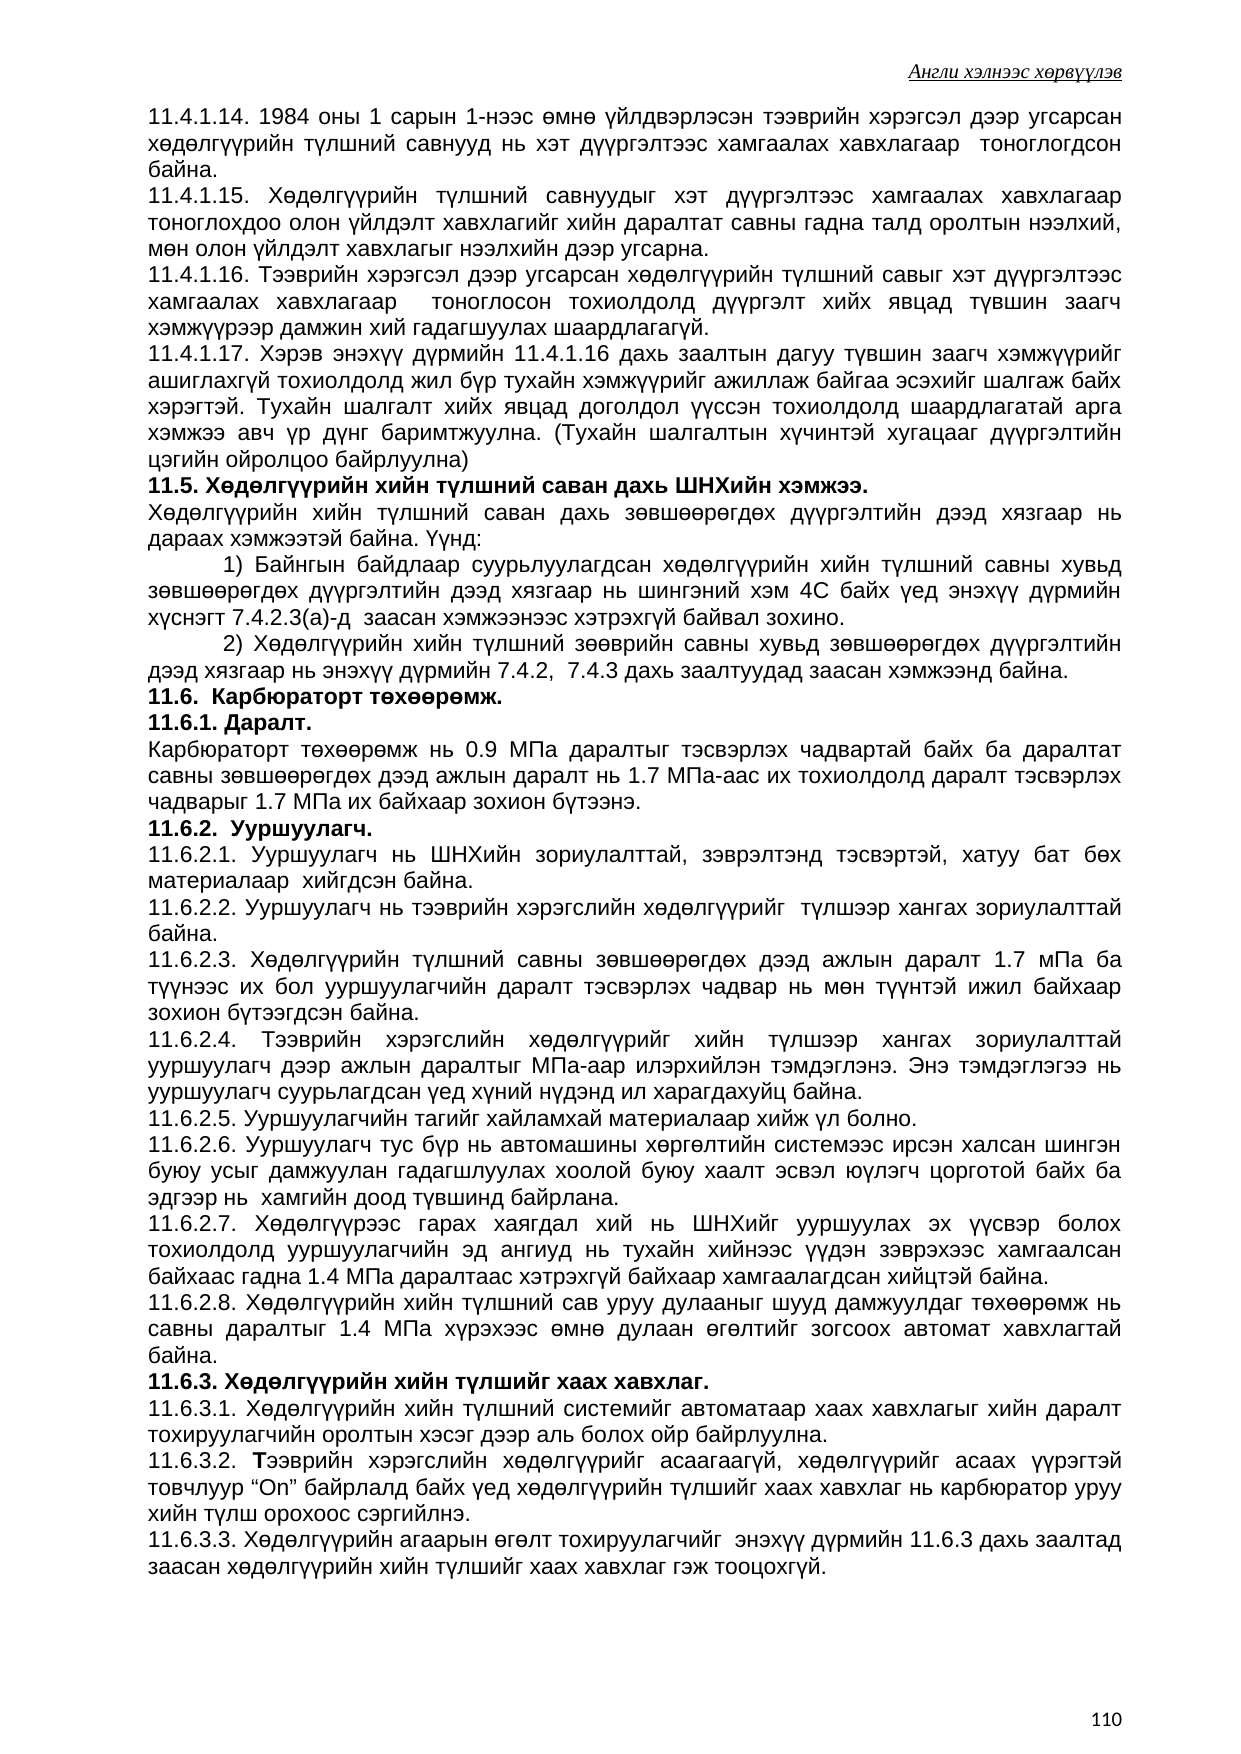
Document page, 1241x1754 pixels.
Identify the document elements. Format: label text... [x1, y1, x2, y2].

text 11.6.3.1. Хөдөлгүүрийн хийн түлшний системийг автоматаар хаах хавхлагыг хийн даралт тохируулагчийн оролтын хэсэг дээр аль болох ойр байрлуулна. [148, 1394, 1122, 1447]
text 11.6.3. Хөдөлгүүрийн хийн түлшийг хаах хавхлаг. [148, 1368, 1122, 1394]
text 11.6.2.3. Хөдөлгүүрийн түлшний савны зөвшөөрөгдөх дээд ажлын даралт 1.7 мПа ба түүнээс их бол ууршуулагчийн даралт тэсвэрлэх чадвар нь мөн түүнтэй ижил байхаар зохион бүтээгдсэн байна. [148, 946, 1122, 1026]
text 11.6.2.6. Ууршуулагч тус бүр нь автомашины хөргөлтийн системээс ирсэн халсан шингэн буюу усыг дамжуулан гадагшлуулах хоолой буюу хаалт эсвэл юүлэгч цорготой байх ба эдгээр нь хамгийн доод түвшинд байрлана. [148, 1131, 1122, 1210]
text 1) Байнгын байдлаар суурьлуулагдсан хөдөлгүүрийн хийн түлшний савны хувьд зөвшөөрөгдөх дүүргэлтийн дээд хязгаар нь шингэний хэм 4С байх үед энэхүү дүрмийн хүснэгт 7.4.2.3(а)-д заасан хэмжээнээс хэтрэхгүй байвал зохино. [148, 551, 1122, 630]
text 11.6.2.1. Ууршуулагч нь ШНХийн зориулалттай, зэврэлтэнд тэсвэртэй, хатуу бат бөх материалаар хийгдсэн байна. [148, 841, 1122, 894]
text Карбюраторт төхөөрөмж нь 0.9 МПа даралтыг тэсвэрлэх чадвартай байх ба даралтат савны зөвшөөрөгдөх дээд ажлын даралт нь 1.7 МПа-аас их тохиолдолд даралт тэсвэрлэх чадварыг 1.7 МПа их байхаар зохион бүтээнэ. [148, 736, 1122, 815]
text 11.6. Карбюраторт төхөөрөмж. [148, 683, 1122, 709]
text 11.6.2.8. Хөдөлгүүрийн хийн түлшний сав уруу дулааныг шууд дамжуулдаг төхөөрөмж нь савны даралтыг 1.4 МПа хүрэхээс өмнө дулаан өгөлтийг зогсоох автомат хавхлагтай байна. [148, 1289, 1122, 1368]
text 11.6.2.4. Тээврийн хэрэгслийн хөдөлгүүрийг хийн түлшээр хангах зориулалттай ууршуулагч дээр ажлын даралтыг МПа-аар илэрхийлэн тэмдэглэнэ. Энэ тэмдэглэгээ нь ууршуулагч суурьлагдсан үед хүний нүдэнд ил харагдахуйц байна. [148, 1026, 1122, 1104]
text 11.6.3.2. Тээврийн хэрэгслийн хөдөлгүүрийг асаагаагүй, хөдөлгүүрийг асаах үүрэгтэй товчлуур “On” байрлалд байх үед хөдөлгүүрийн түлшийг хаах хавхлаг нь карбюратор уруу хийн түлш орохоос сэргийлнэ. [148, 1447, 1122, 1526]
text 11.4.1.16. Тээврийн хэрэгсэл дээр угсарсан хөдөлгүүрийн түлшний савыг хэт дүүргэлтээс хамгаалах хавхлагаар тоноглосон тохиолдолд дүүргэлт хийх явцад түвшин заагч хэмжүүрээр дамжин хий гадагшуулах шаардлагагүй. [148, 261, 1122, 340]
text 11.4.1.15. Хөдөлгүүрийн түлшний савнуудыг хэт дүүргэлтээс хамгаалах хавхлагаар тоноглохдоо олон үйлдэлт хавхлагийг хийн даралтат савны гадна талд оролтын нээлхий, мөн олон үйлдэлт хавхлагыг нээлхийн дээр угсарна. [148, 182, 1122, 261]
text Хөдөлгүүрийн хийн түлшний саван дахь зөвшөөрөгдөх дүүргэлтийн дээд хязгаар нь дараах хэмжээтэй байна. Үүнд: [148, 498, 1122, 551]
text 11.5. Хөдөлгүүрийн хийн түлшний саван дахь ШНХийн хэмжээ. [148, 472, 1122, 498]
text 11.6.2. Ууршуулагч. [148, 815, 1122, 841]
text 2) Хөдөлгүүрийн хийн түлшний зөөврийн савны хувьд зөвшөөрөгдөх дүүргэлтийн дээд хязгаар нь энэхүү дүрмийн 7.4.2, 7.4.3 дахь заалтуудад заасан хэмжээнд байна. [148, 630, 1122, 683]
text 11.6.1. Даралт. [148, 709, 1122, 736]
text 11.4.1.14. 1984 оны 1 сарын 1-нээс өмнө үйлдвэрлэсэн тээврийн хэрэгсэл дээр угсарсан хөдөлгүүрийн түлшний савнууд нь хэт дүүргэлтээс хамгаалах хавхлагаар тоноглогдсон байна. [148, 103, 1122, 182]
text 11.6.3.3. Хөдөлгүүрийн агаарын өгөлт тохируулагчийг энэхүү дүрмийн 11.6.3 дахь заалтад заасан хөдөлгүүрийн хийн түлшийг хаах хавхлаг гэж тооцохгүй. [148, 1526, 1122, 1579]
text 11.6.2.2. Ууршуулагч нь тээврийн хэрэгслийн хөдөлгүүрийг түлшээр хангах зориулалттай байна. [148, 894, 1122, 946]
text 11.6.2.5. Ууршуулагчийн тагийг хайламхай материалаар хийж үл болно. [148, 1104, 1122, 1131]
text 11.6.2.7. Хөдөлгүүрээс гарах хаягдал хий нь ШНХийг ууршуулах эх үүсвэр болох тохиолдолд ууршуулагчийн эд ангиуд нь тухайн хийнээс үүдэн зэврэхээс хамгаалсан байхаас гадна 1.4 МПа даралтаас хэтрэхгүй байхаар хамгаалагдсан хийцтэй байна. [148, 1210, 1122, 1289]
text 11.4.1.17. Хэрэв энэхүү дүрмийн 11.4.1.16 дахь заалтын дагуу түвшин заагч хэмжүүрийг ашиглахгүй тохиолдолд жил бүр тухайн хэмжүүрийг ажиллаж байгаа эсэхийг шалгаж байх хэрэгтэй. Тухайн шалгалт хийх явцад доголдол үүссэн тохиолдолд шаардлагатай арга хэмжээ авч үр дүнг баримтжуулна. (Тухайн шалгалтын хүчинтэй хугацааг дүүргэлтийн цэгийн ойролцоо байрлуулна) [148, 340, 1122, 472]
